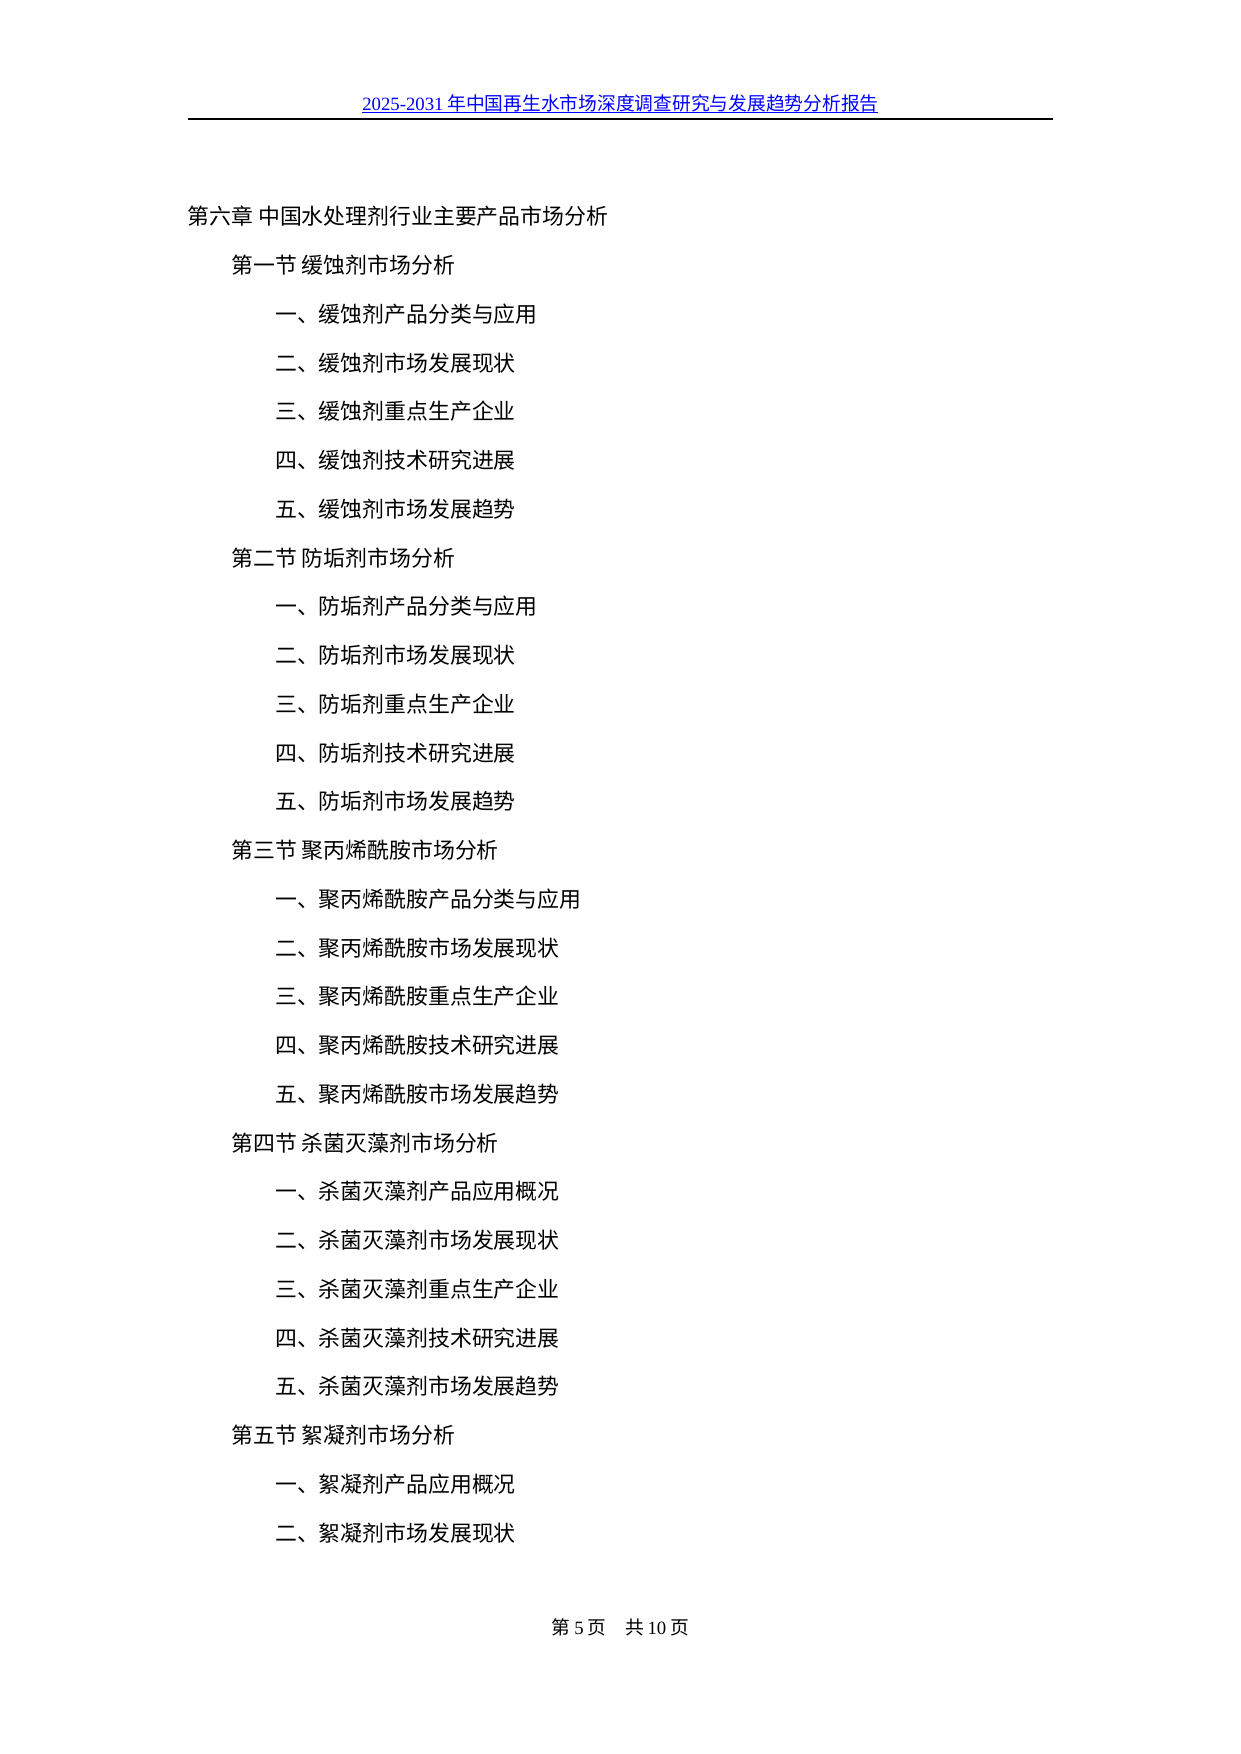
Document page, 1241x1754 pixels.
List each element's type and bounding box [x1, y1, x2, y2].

text [187, 150, 1053, 1548]
